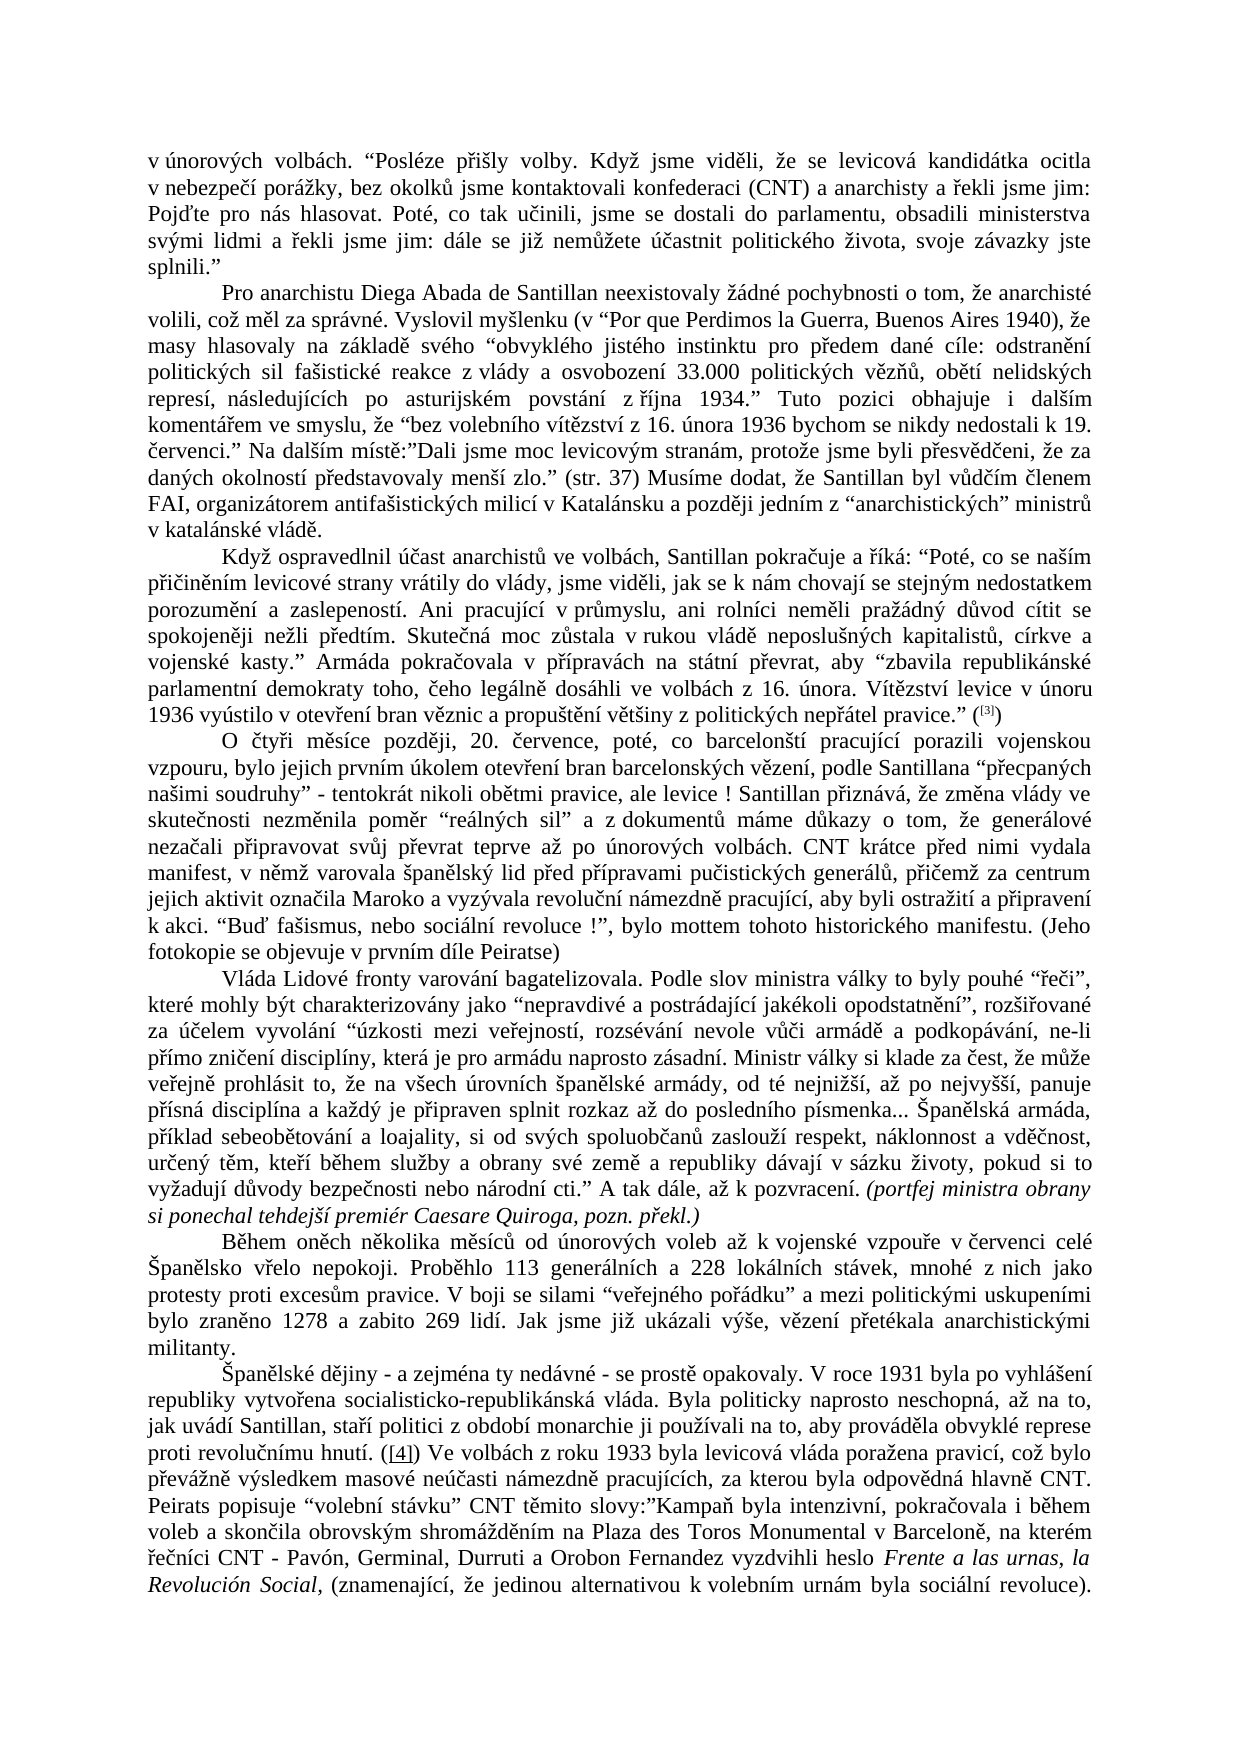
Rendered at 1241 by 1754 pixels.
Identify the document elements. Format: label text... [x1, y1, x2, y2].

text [148, 1360, 1093, 1597]
text Pro anarchistu Diega Abada de Santillan neexistovaly žádné pochybnosti o tom, že anarchisté volili, což měl za správné. Vyslovil myšlenku (v “Por que Perdimos la Guerra, Buenos Aires 1940), že masy hlasovaly na základě svého “obvyklého jistého instinktu pro předem dané cíle: odstranění politických sil fašistické reakce z vlády a osvobození 33.000 politických vězňů, obětí nelidských represí, následujících po asturijském povstání z října 1934.” Tuto pozici obhajuje i dalším komentářem ve smyslu, že “bez volebního vítězství z 16. února 1936 bychom se nikdy nedostali k 19. červenci.” Na dalším místě:”Dali jsme moc levicovým stranám, protože jsme byli přesvědčeni, že za daných okolností představovaly menší zlo.” (str. 37) Musíme dodat, že Santillan byl vůdčím členem FAI, organizátorem antifašistických milicí v Katalánsku a později jedním z “anarchistických” ministrů v katalánské vládě. [148, 279, 1093, 543]
text O čtyři měsíce později, 20. července, poté, co barcelonští pracující porazili vojenskou vzpouru, bylo jejich prvním úkolem otevření bran barcelonských vězení, podle Santillana “přecpaných našimi soudruhy” - tentokrát nikoli obětmi pravice, ale levice ! Santillan přiznává, že změna vlády ve skutečnosti nezměnila poměr “reálných sil” a z dokumentů máme důkazy o tom, že generálové nezačali připravovat svůj převrat teprve až po únorových volbách. CNT krátce před nimi vydala manifest, v němž varovala španělský lid před přípravami pučistických generálů, přičemž za centrum jejich aktivit označila Maroko a vyzývala revoluční námezdně pracující, aby byli ostražití a připravení k akci. “Buď fašismus, nebo sociální revoluce !”, bylo mottem tohoto historického manifestu. (Jeho fotokopie se objevuje v prvním díle Peiratse) [148, 727, 1093, 964]
text Během oněch několika měsíců od únorových voleb až k vojenské vzpouře v červenci celé Španělsko vřelo nepokoji. Proběhlo 113 generálních a 228 lokálních stávek, mnohé z nich jako protesty proti excesům pravice. V boji se silami “veřejného pořádku” a mezi politickými uskupeními bylo zraněno 1278 a zabito 269 lidí. Jak jsme již ukázali výše, vězení přetékala anarchistickými militanty. [148, 1228, 1093, 1360]
text Když ospravedlnil účast anarchistů ve volbách, Santillan pokračuje a říká: “Poté, co se naším přičiněním levicové strany vrátily do vlády, jsme viděli, jak se k nám chovají se stejným nedostatkem porozumění a zaslepeností. Ani pracující v průmyslu, ani rolníci neměli pražádný důvod cítit se spokojeněji nežli předtím. Skutečná moc zůstala v rukou vládě neposlušných kapitalistů, církve a vojenské kasty.” Armáda pokračovala v přípravách na státní převrat, aby “zbavila republikánské parlamentní demokraty toho, čeho legálně dosáhli ve volbách z 16. února. Vítězství levice v únoru 1936 vyústilo v otevření bran věznic a propuštění většiny z politických nepřátel pravice.” ([3]) [148, 543, 1093, 727]
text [148, 148, 1093, 279]
text Vláda Lidové fronty varování bagatelizovala. Podle slov ministra války to byly pouhé “řeči”, které mohly být charakterizovány jako “nepravdivé a postrádající jakékoli opodstatnění”, rozšiřované za účelem vyvolání “úzkosti mezi veřejností, rozsévání nevole vůči armádě a podkopávání, ne-li přímo zničení disciplíny, která je pro armádu naprosto zásadní. Ministr války si klade za čest, že může veřejně prohlásit to, že na všech úrovních španělské armády, od té nejnižší, až po nejvyšší, panuje přísná disciplína a každý je připraven splnit rozkaz až do posledního písmenka... Španělská armáda, příklad sebeobětování a loajality, si od svých spoluobčanů zaslouží respekt, náklonnost a vděčnost, určený těm, kteří během služby a obrany své země a republiky dávají v sázku životy, pokud si to vyžadují důvody bezpečnosti nebo národní cti.” A tak dále, až k pozvracení. (portfej ministra obrany si ponechal tehdejší premiér Caesare Quiroga, pozn. překl.) [148, 964, 1093, 1228]
